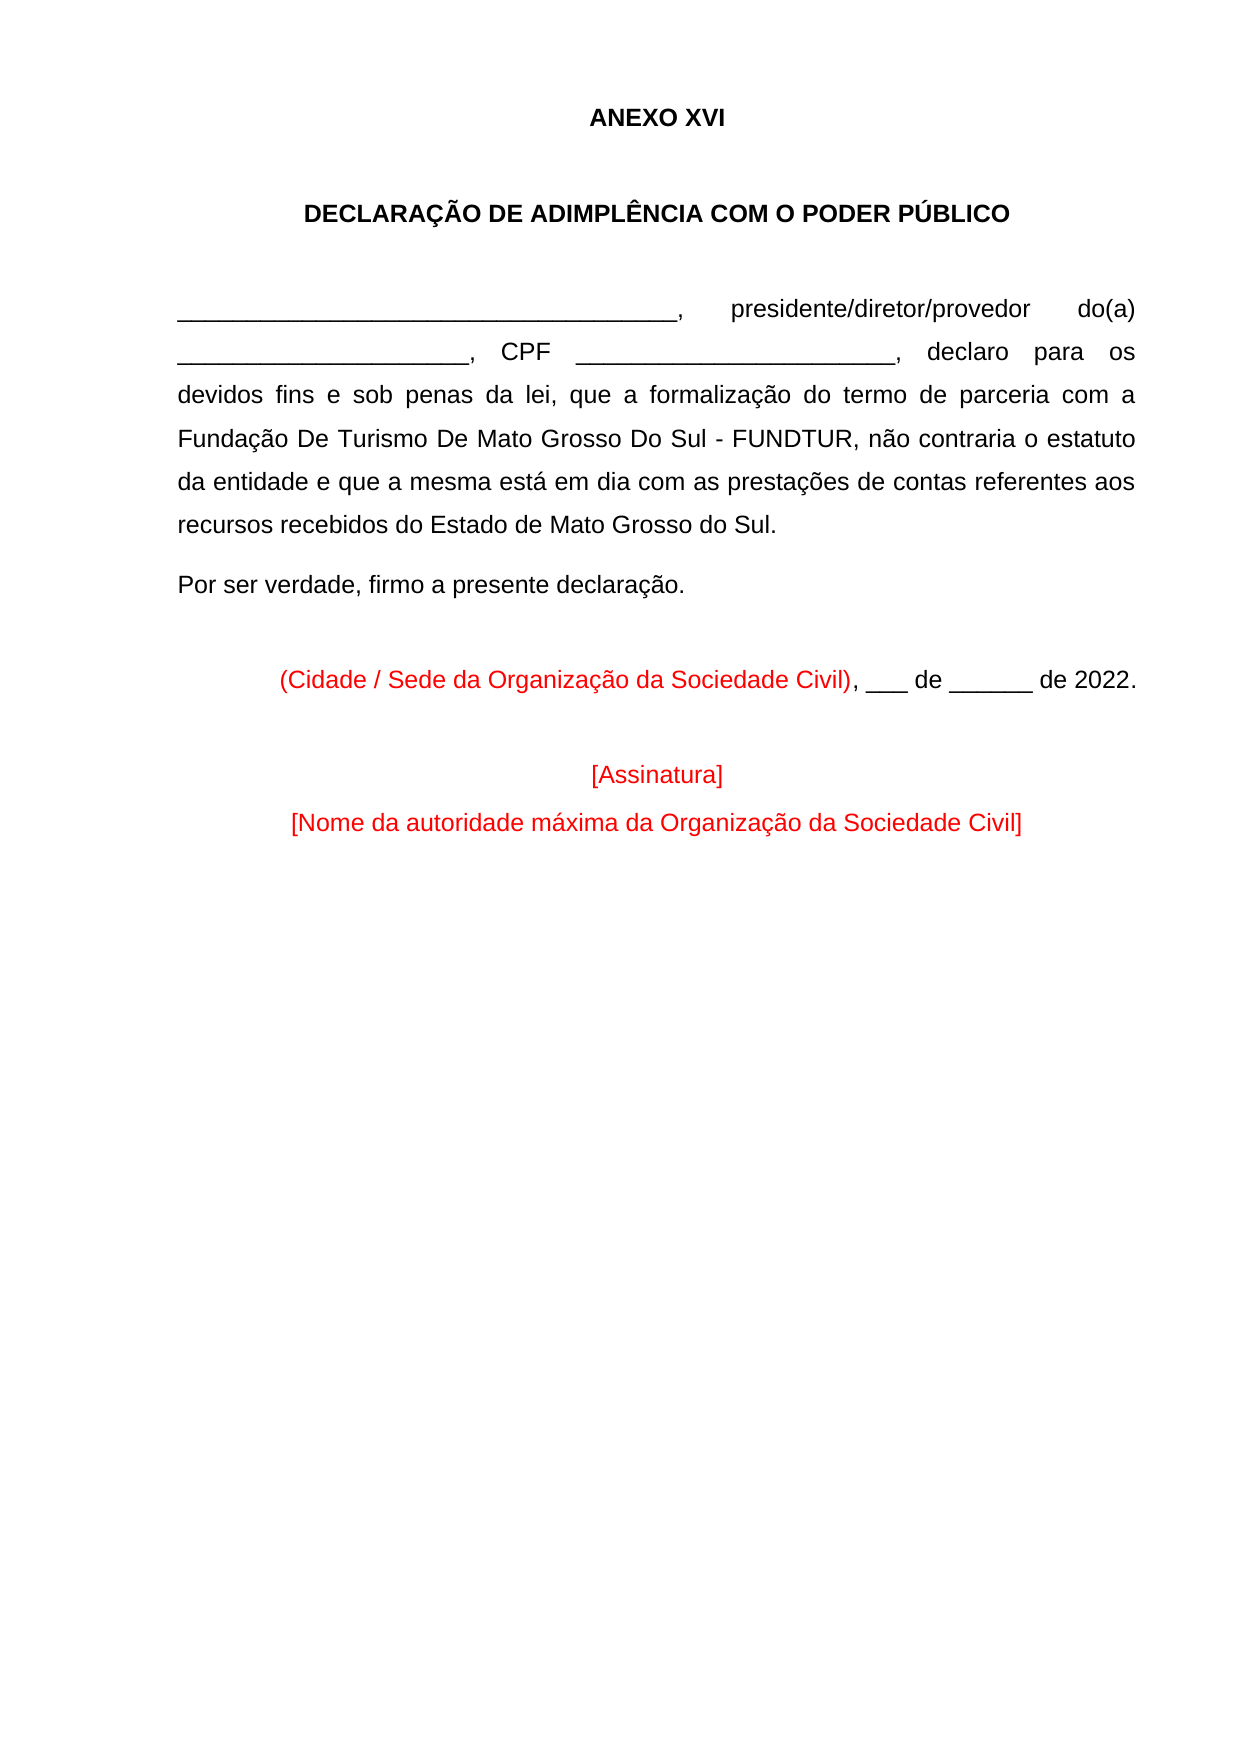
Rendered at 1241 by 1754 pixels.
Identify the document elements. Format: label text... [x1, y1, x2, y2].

text Por ser verdade, firmo a presente declaração. [177, 570, 1137, 598]
text ANEXO XVI [177, 103, 1137, 132]
text [Nome da autoridade máxima da Organização da Sociedade Civil] [177, 808, 1137, 837]
text [Assinatura] [177, 761, 1137, 789]
text ____________________________________, presidente/diretor/provedor do(a) _____________________, CPF _______________________, declaro para os devidos fins e sob penas da lei, que a formalização do termo de parceria com a Fundação De Turismo De Mato Grosso Do Sul - FUNDTUR, não contraria o estatuto da entidade e que a mesma está em dia com as prestações de contas referentes aos recursos recebidos do Estado de Mato Grosso do Sul. [177, 294, 1137, 539]
text (Cidade / Sede da Organização da Sociedade Civil), ___ de ______ de 2022. [177, 665, 1137, 694]
text DECLARAÇÃO DE ADIMPLÊNCIA COM O PODER PÚBLICO [177, 199, 1137, 228]
